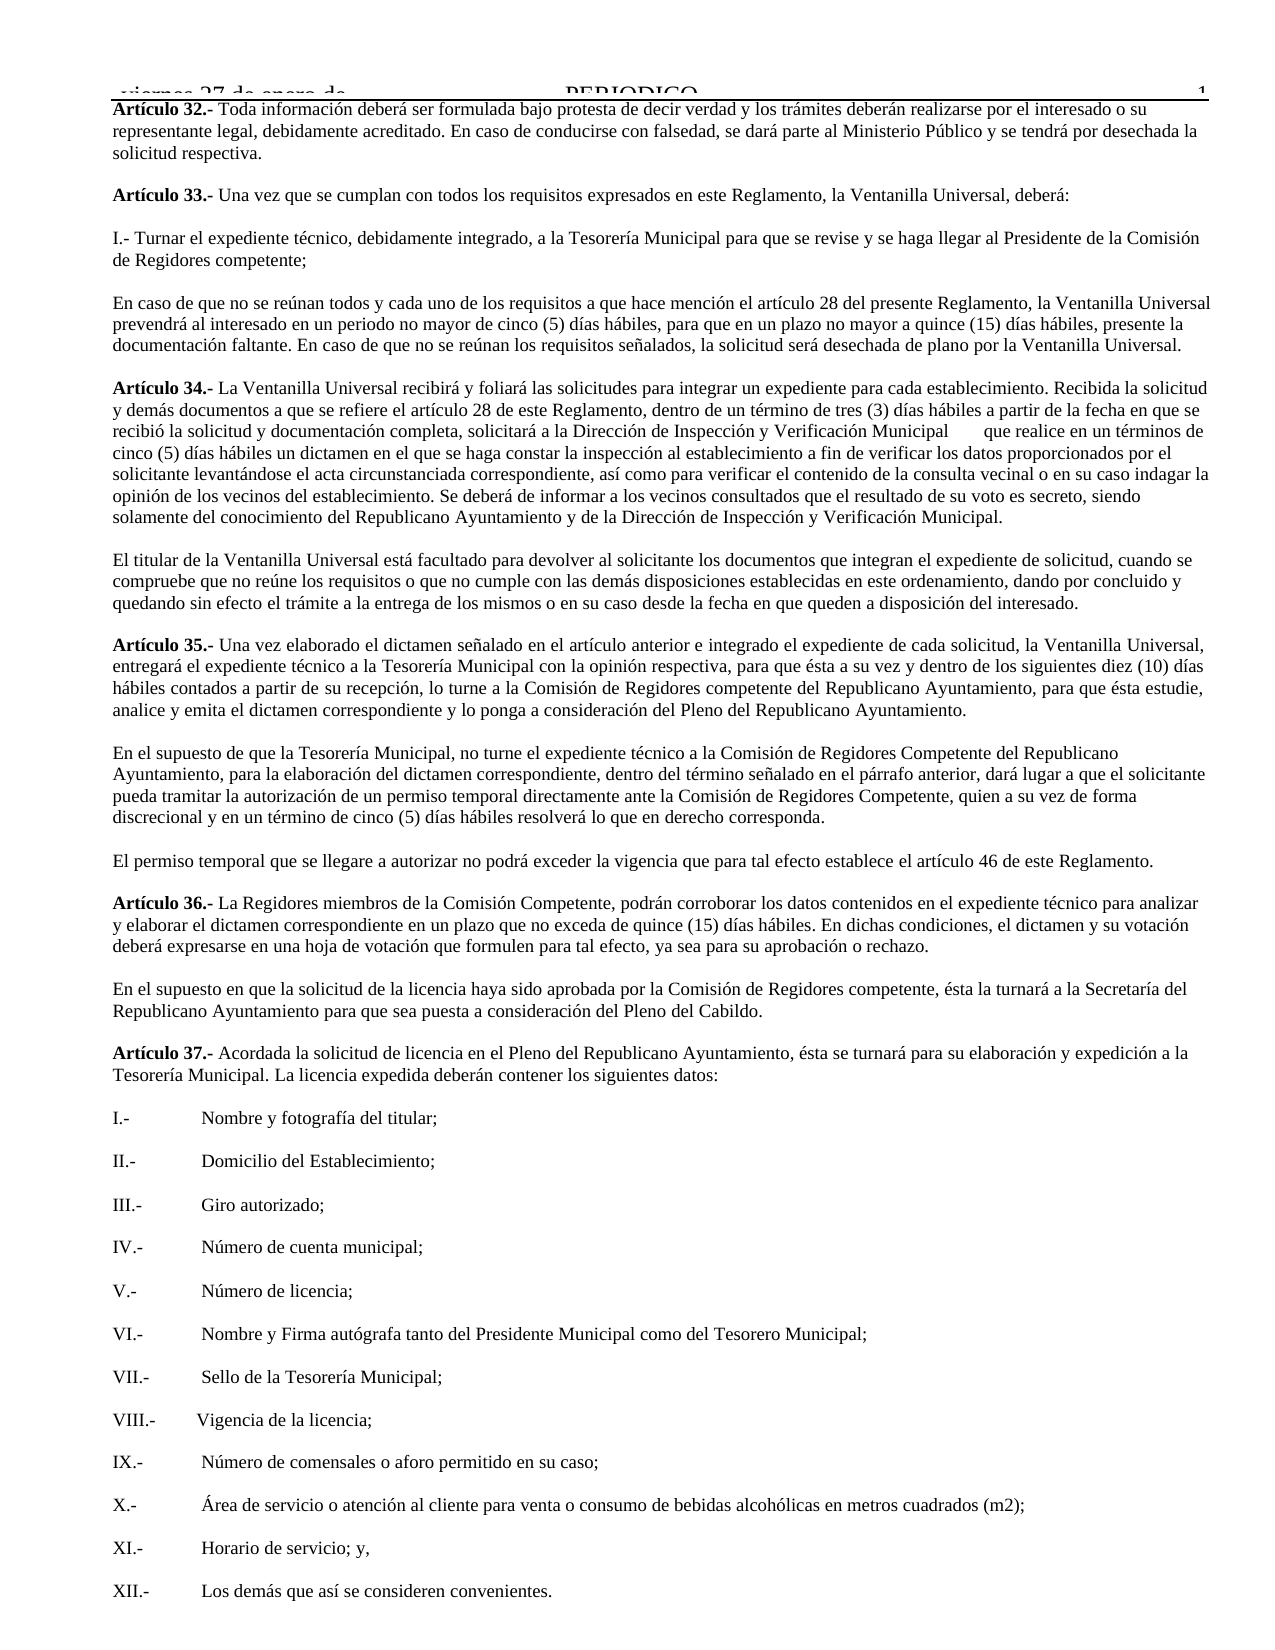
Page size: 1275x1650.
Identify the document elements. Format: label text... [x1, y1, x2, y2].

text VI.- Nombre y Firma autógrafa tanto del Presidente Municipal como del Tesorero Municipal; VII.- Sello de la Tesorería Municipal; [112, 1323, 868, 1388]
text En el supuesto de que la Tesorería Municipal, no turne el expediente técnico a la Comisión de Regidores Competente del Republicano Ayuntamiento, para la elaboración del dictamen correspondiente, dentro del término señalado en el párrafo anterior, dará lugar a que el solicitante pueda tramitar la autorización de un permiso temporal directamente ante la Comisión de Regidores Competente, quien a su vez de forma discrecional y en un término de cinco (5) días hábiles resolverá lo que en derecho corresponda. [112, 742, 1208, 828]
text En el supuesto en que la solicitud de la licencia haya sido aprobada por la Comisión de Regidores competente, ésta la turnará a la Secretaría del Republicano Ayuntamiento para que sea puesta a consideración del Pleno del Cabildo. [112, 978, 1190, 1021]
text Artículo 35.- Una vez elaborado el dictamen señalado en el artículo anterior e integrado el expediente de cada solicitud, la Ventanilla Universal, entregará el expediente técnico a la Tesorería Municipal con la opinión respectiva, para que ésta a su vez y dentro de los siguientes diez (10) días hábiles contados a partir de su recepción, lo turne a la Comisión de Regidores competente del Republicano Ayuntamiento, para que ésta estudie, analice y emita el dictamen correspondiente y lo ponga a consideración del Pleno del Republicano Ayuntamiento. [112, 634, 1206, 720]
text Artículo 32.- Toda información deberá ser formulada bajo protesta de decir verdad y los trámites deberán realizarse por el interesado o su representante legal, debidamente acreditado. En caso de conducirse con falsedad, se dará parte al Ministerio Público y se tendrá por desechada la solicitud respectiva. [112, 101, 1200, 163]
text El titular de la Ventanilla Universal está facultado para devolver al solicitante los documentos que integran el expediente de solicitud, cuando se compruebe que no reúne los requisitos o que no cumple con las demás disposiciones establecidas en este ordenamiento, dando por concluido y quedando sin efecto el trámite a la entrega de los mismos o en su caso desde la fecha en que queden a disposición del interesado. [112, 549, 1195, 613]
text Artículo 33.- Una vez que se cumplan con todos los requisitos expresados en este Reglamento, la Ventanilla Universal, deberá: [112, 184, 1246, 205]
text I.- Turnar el expediente técnico, debidamente integrado, a la Tesorería Municipal para que se revise y se haga llegar al Presidente de la Comisión de Regidores competente; [112, 228, 1202, 270]
text Artículo 34.- La Ventanilla Universal recibirá y foliará las solicitudes para integrar un expediente para cada establecimiento. Recibida la solicitud y demás documentos a que se refiere el artículo 28 de este Reglamento, dentro de un término de tres (3) días hábiles a partir de la fecha en que se recibió la solicitud y documentación completa, solicitará a la Dirección de Inspección y Verificación Municipal que realice en un términos de cinco (5) días hábiles un dictamen en el que se haga constar la inspección al establecimiento a fin de verificar los datos proporcionados por el solicitante levantándose el acta circunstanciada correspondiente, así como para verificar el contenido de la consulta vecinal o en su caso indagar la opinión de los vecinos del establecimiento. Se deberá de informar a los vecinos consultados que el resultado de su voto es secreto, siendo solamente del conocimiento del Republicano Ayuntamiento y de la Dirección de Inspección y Verificación Municipal. [112, 377, 1211, 528]
text IV.- Número de cuenta municipal; V.- Número de licencia; [112, 1236, 423, 1301]
text XII.- Los demás que así se consideren convenientes. [112, 1580, 1246, 1602]
text En caso de que no se reúnan todos y cada uno de los requisitos a que hace mención el artículo 28 del presente Reglamento, la Ventanilla Universal prevendrá al interesado en un periodo no mayor de cinco (5) días hábiles, para que en un plazo no mayor a quince (15) días hábiles, presente la documentación faltante. En caso de que no se reúnan los requisitos señalados, la solicitud será desechada de plano por la Ventanilla Universal. [112, 292, 1213, 356]
text I.- Nombre y fotografía del titular; [112, 1107, 1246, 1129]
text IX.- Número de comensales o aforo permitido en su caso; [112, 1451, 1246, 1473]
text II.- Domicilio del Establecimiento; [112, 1150, 1246, 1171]
text Artículo 36.- La Regidores miembros de la Comisión Competente, podrán corroborar los datos contenidos en el expediente técnico para analizar y elaborar el dictamen correspondiente en un plazo que no exceda de quince (15) días hábiles. En dichas condiciones, el dictamen y su votación deberá expresarse en una hoja de votación que formulen para tal efecto, ya sea para su aprobación o rechazo. [112, 892, 1201, 957]
text VIII.- Vigencia de la licencia; [112, 1409, 1246, 1430]
text III.- Giro autorizado; [112, 1193, 1246, 1215]
text Artículo 37.- Acordada la solicitud de licencia en el Pleno del Republicano Ayuntamiento, ésta se turnará para su elaboración y expedición a la Tesorería Municipal. La licencia expedida deberán contener los siguientes datos: [112, 1042, 1191, 1085]
text X.- Área de servicio o atención al cliente para venta o consumo de bebidas alcohólicas en metros cuadrados (m2); XI.- Horario de servicio; y, [112, 1494, 1026, 1559]
text El permiso temporal que se llegare a autorizar no podrá exceder la vigencia que para tal efecto establece el artículo 46 de este Reglamento. [112, 849, 1246, 871]
